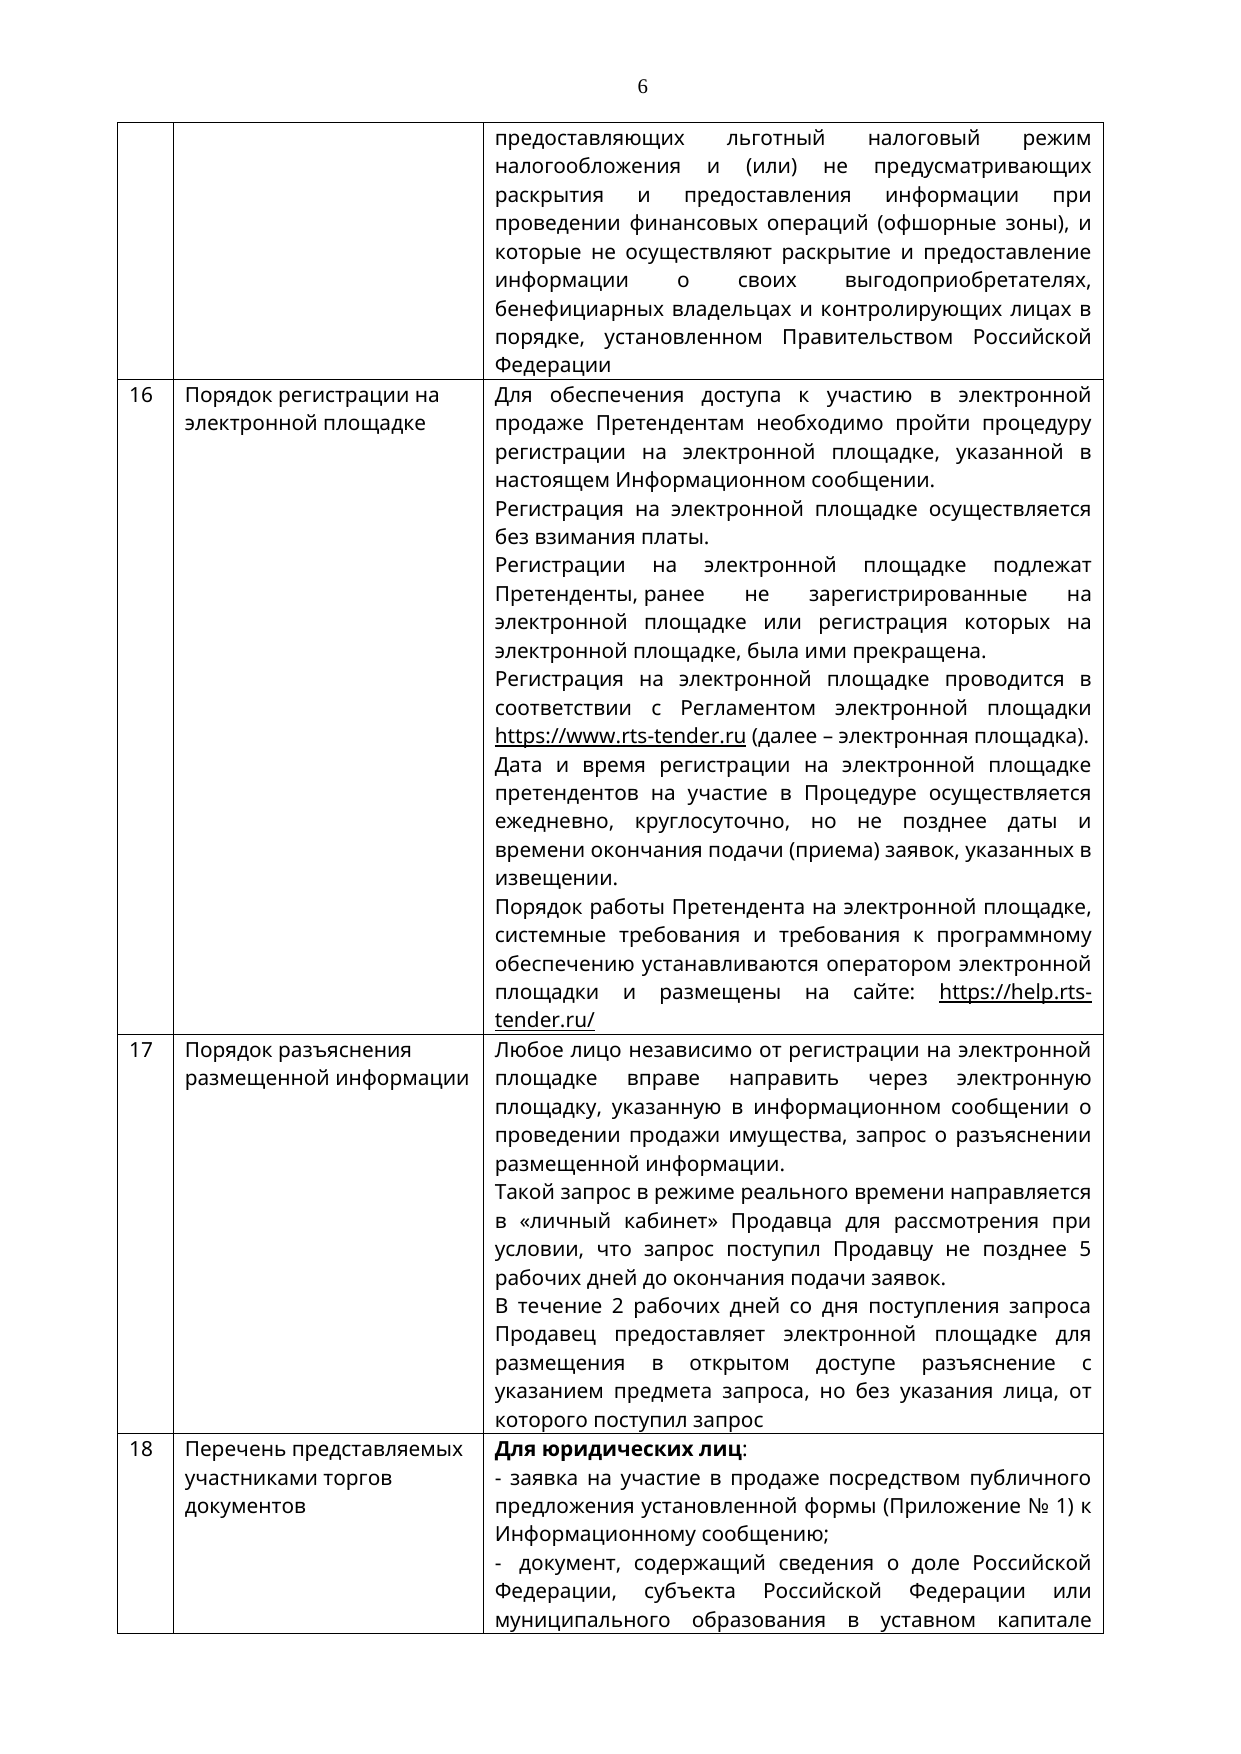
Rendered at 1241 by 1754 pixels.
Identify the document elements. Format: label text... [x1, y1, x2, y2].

table_cell [1104, 122, 1114, 379]
table_cell 17 [118, 1035, 173, 1433]
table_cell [174, 1434, 483, 1633]
table_cell Любое лицо независимо от регистрации на электронной площадке вправе направить через электронную площадку, указанную в информационном сообщении о проведении продажи имущества, запрос о разъяснении размещенной информации. Такой запрос в режиме реального времени направляется в «личный кабинет» Продавца для рассмотрения при условии, что запрос поступил Продавцу не позднее 5 рабочих дней до окончания подачи заявок. В течение 2 рабочих дней со дня поступления запроса Продавец предоставляет электронной площадке для размещения в открытом доступе разъяснение с указанием предмета запроса, но без указания лица, от которого поступил запрос [484, 1035, 1103, 1433]
table_cell Порядок регистрации на электронной площадке [174, 380, 483, 1034]
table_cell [484, 123, 1103, 379]
table_cell [1104, 379, 1114, 1034]
table_cell 16 [118, 380, 173, 1034]
table_cell [1104, 1034, 1114, 1433]
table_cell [484, 1434, 1103, 1633]
table_cell 15 [118, 123, 173, 379]
table_cell Для обеспечения доступа к участию в электронной продаже Претендентам необходимо пройти процедуру регистрации на электронной площадке, указанной в настоящем Информационном сообщении. Регистрация на электронной площадке осуществляется без взимания платы. Регистрации на электронной площадке подлежат Претенденты, ранее не зарегистрированные на электронной площадке или регистрация которых на электронной площадке, была ими прекращена. Регистрация на электронной площадке проводится в соответствии с Регламентом электронной площадки https://www.rts-tender.ru (далее – электронная площадка). Дата и время регистрации на электронной площадке претендентов на участие в Процедуре осуществляется ежедневно, круглосуточно, но не позднее даты и времени окончания подачи (приема) заявок, указанных в извещении. Порядок работы Претендента на электронной площадке, системные требования и требования к программному обеспечению устанавливаются оператором электронной площадки и размещены на сайте: https://help.rts-tender.ru/ [484, 380, 1103, 1034]
table_cell 18 [118, 1434, 173, 1633]
table_cell Порядок разъяснения размещенной информации [174, 1035, 483, 1433]
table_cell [174, 123, 483, 379]
table_cell [1104, 1433, 1114, 1633]
